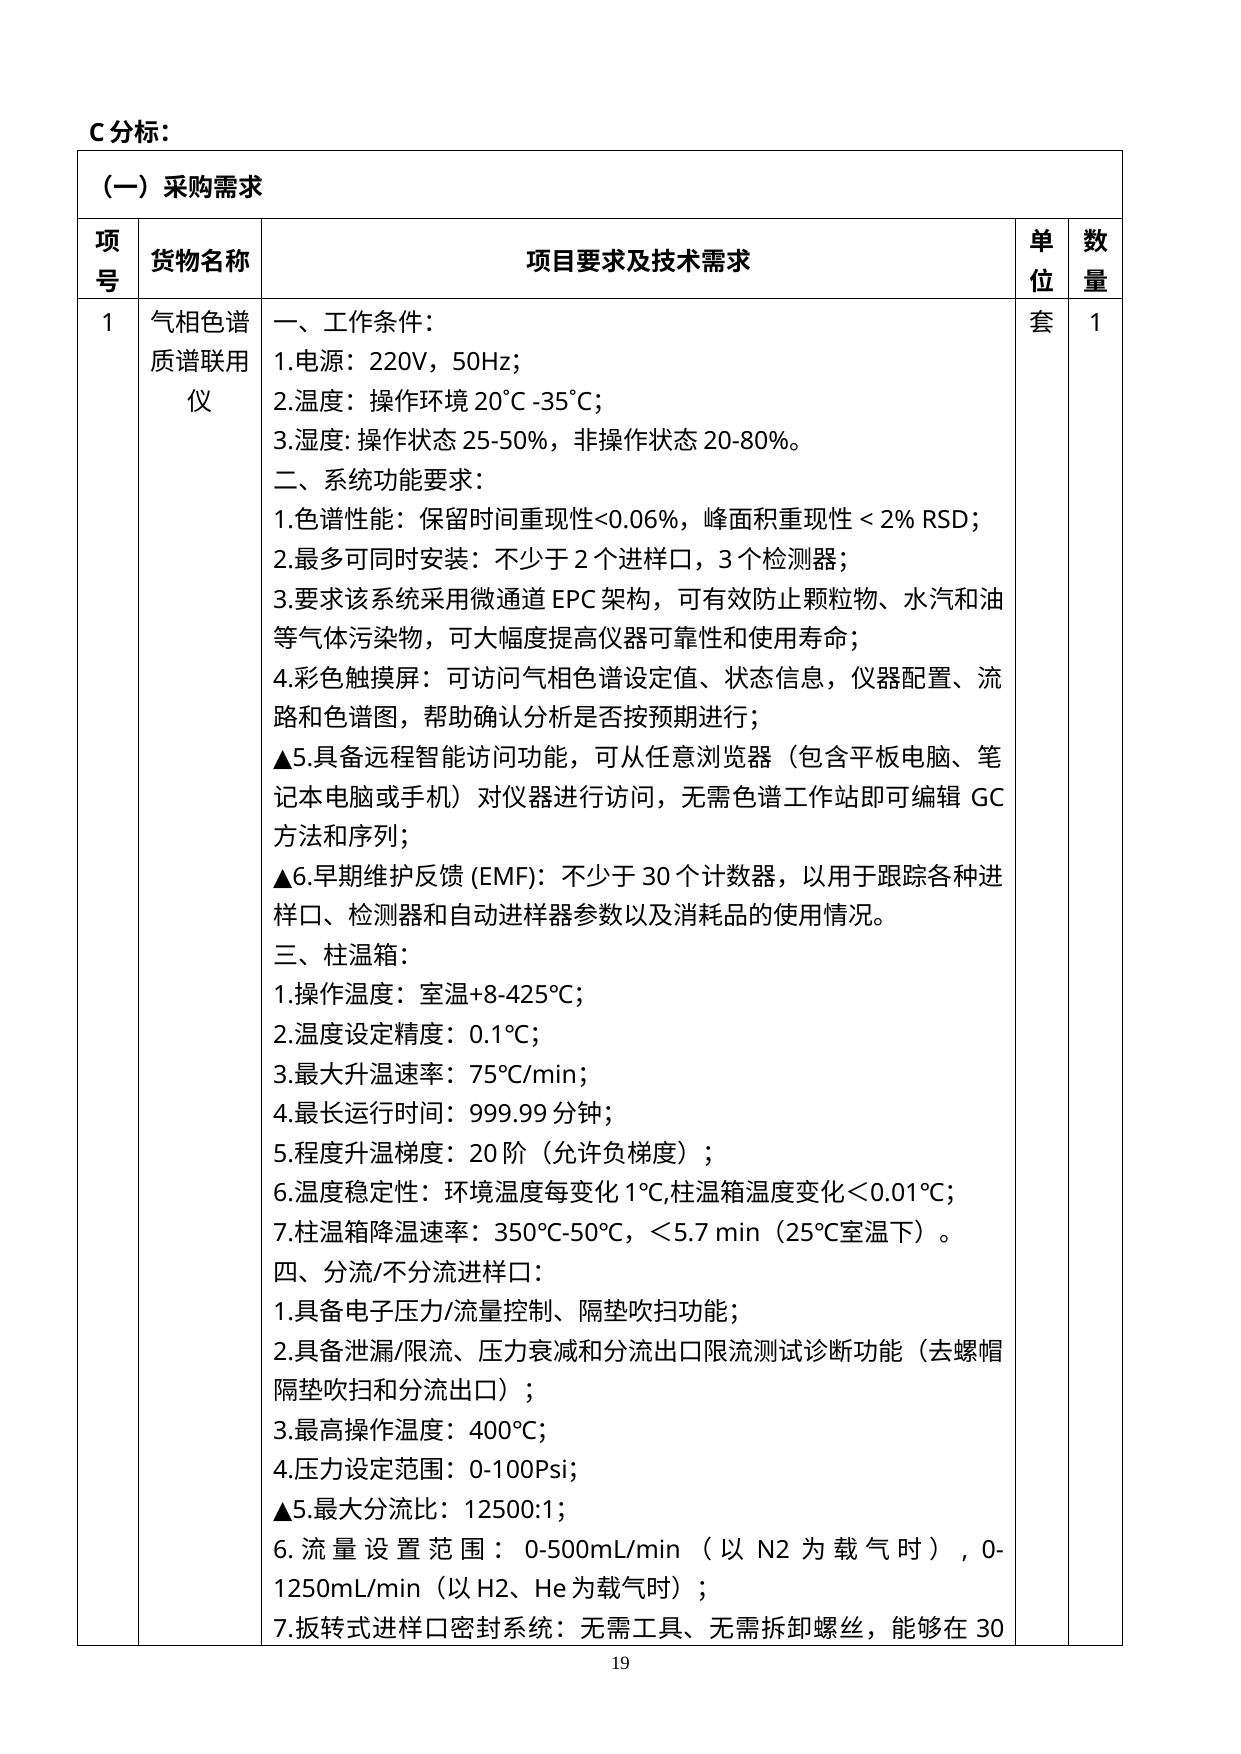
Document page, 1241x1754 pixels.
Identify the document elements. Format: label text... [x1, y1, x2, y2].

table_cell 单位 [1016, 219, 1068, 298]
table_cell 货物名称 [139, 219, 261, 298]
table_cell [262, 299, 1015, 1645]
table_cell 项目要求及技术需求 [262, 219, 1015, 298]
table_cell 1 [1069, 299, 1122, 1645]
table_cell 1 [78, 299, 138, 1645]
table_cell 套 [1016, 299, 1068, 1645]
table_cell 项号 [78, 219, 138, 298]
text C分标： [89, 110, 1152, 150]
table_header （一）采购需求 [78, 151, 1122, 218]
table_cell 气相色谱质谱联用仪 [139, 299, 261, 1645]
table_cell 数量 [1069, 219, 1122, 298]
